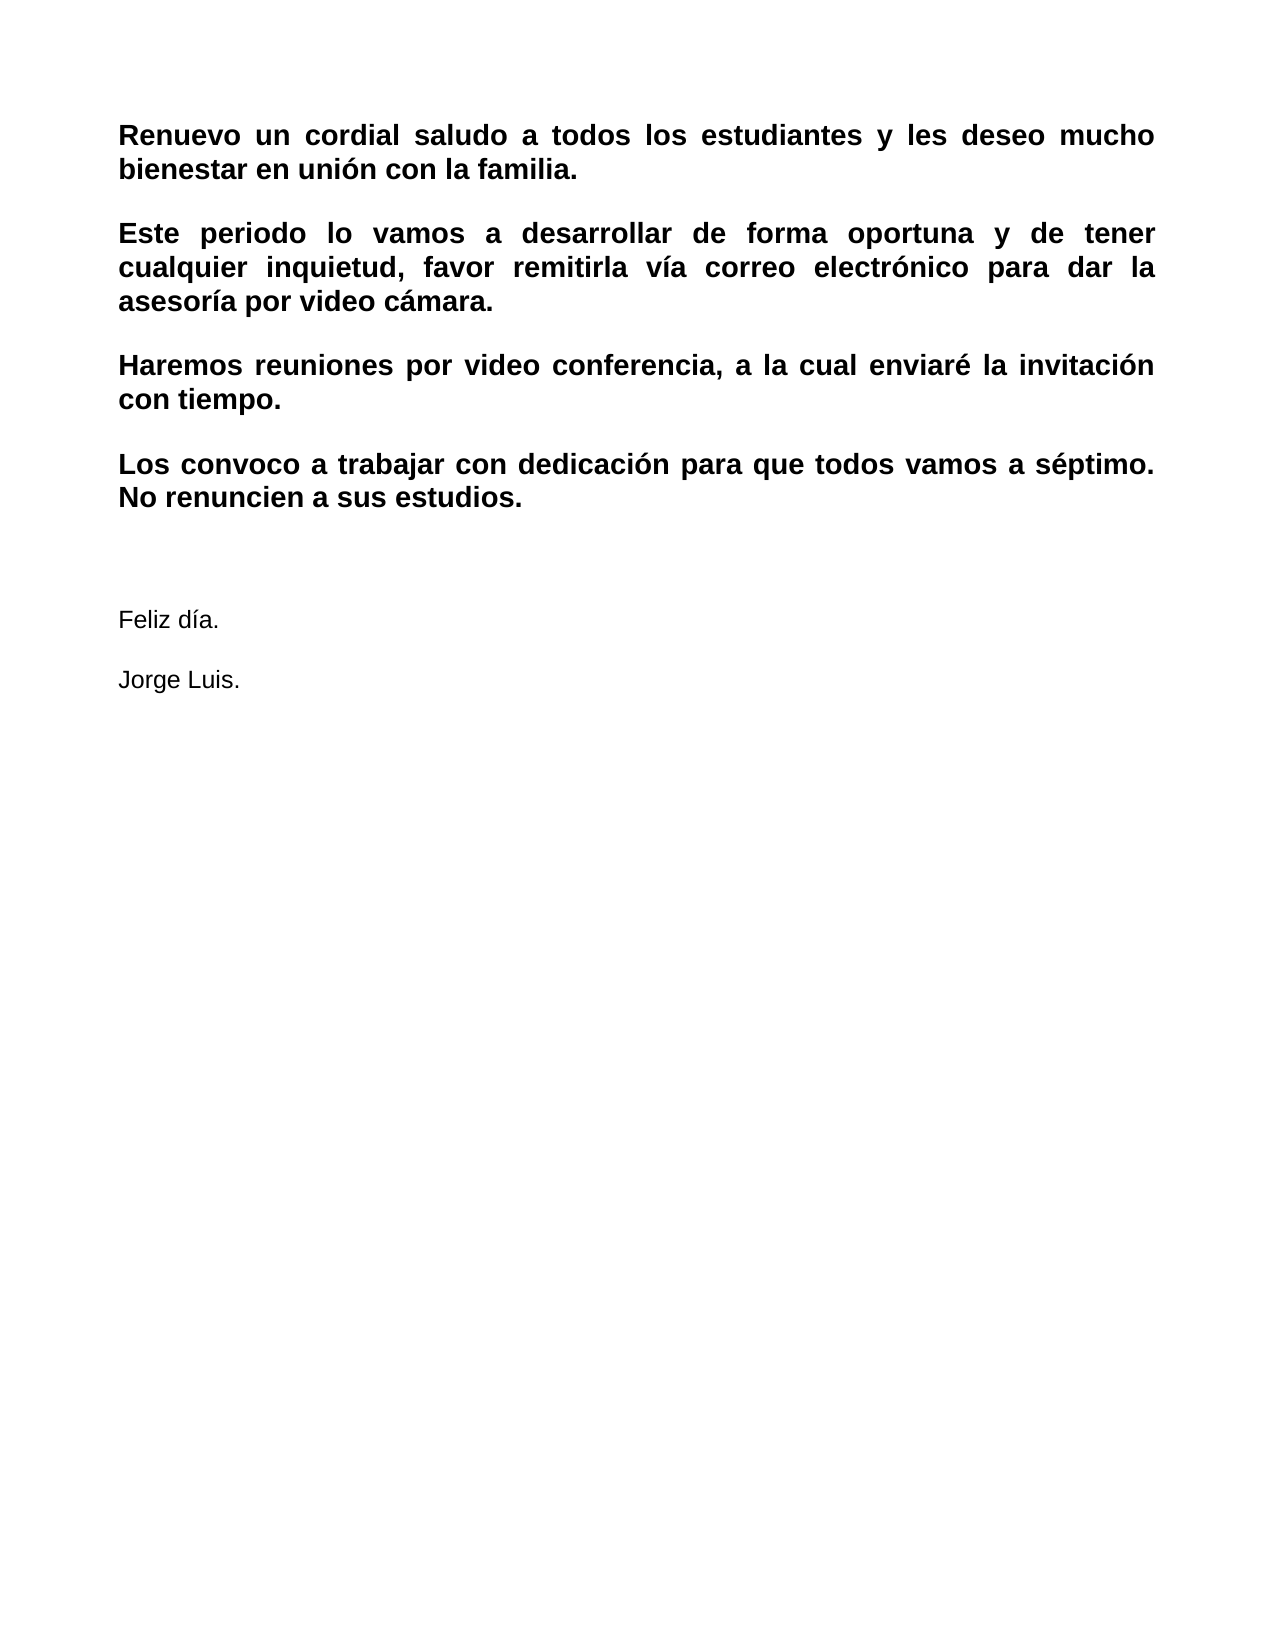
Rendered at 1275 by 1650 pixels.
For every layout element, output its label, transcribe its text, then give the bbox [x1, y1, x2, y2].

text Renuevo un cordial saludo a todos los estudiantes y les deseo mucho bienestar en unión con la familia. [118, 118, 1157, 185]
text Este periodo lo vamos a desarrollar de forma oportuna y de tener cualquier inquietud, favor remitirla vía correo electrónico para dar la asesoría por video cámara. [118, 216, 1157, 317]
text Feliz día. [118, 605, 1157, 634]
text Jorge Luis. [118, 665, 1157, 694]
text Los convoco a trabajar con dedicación para que todos vamos a séptimo. No renuncien a sus estudios. [118, 447, 1157, 514]
text Haremos reuniones por video conferencia, a la cual enviaré la invitación con tiempo. [118, 348, 1157, 415]
